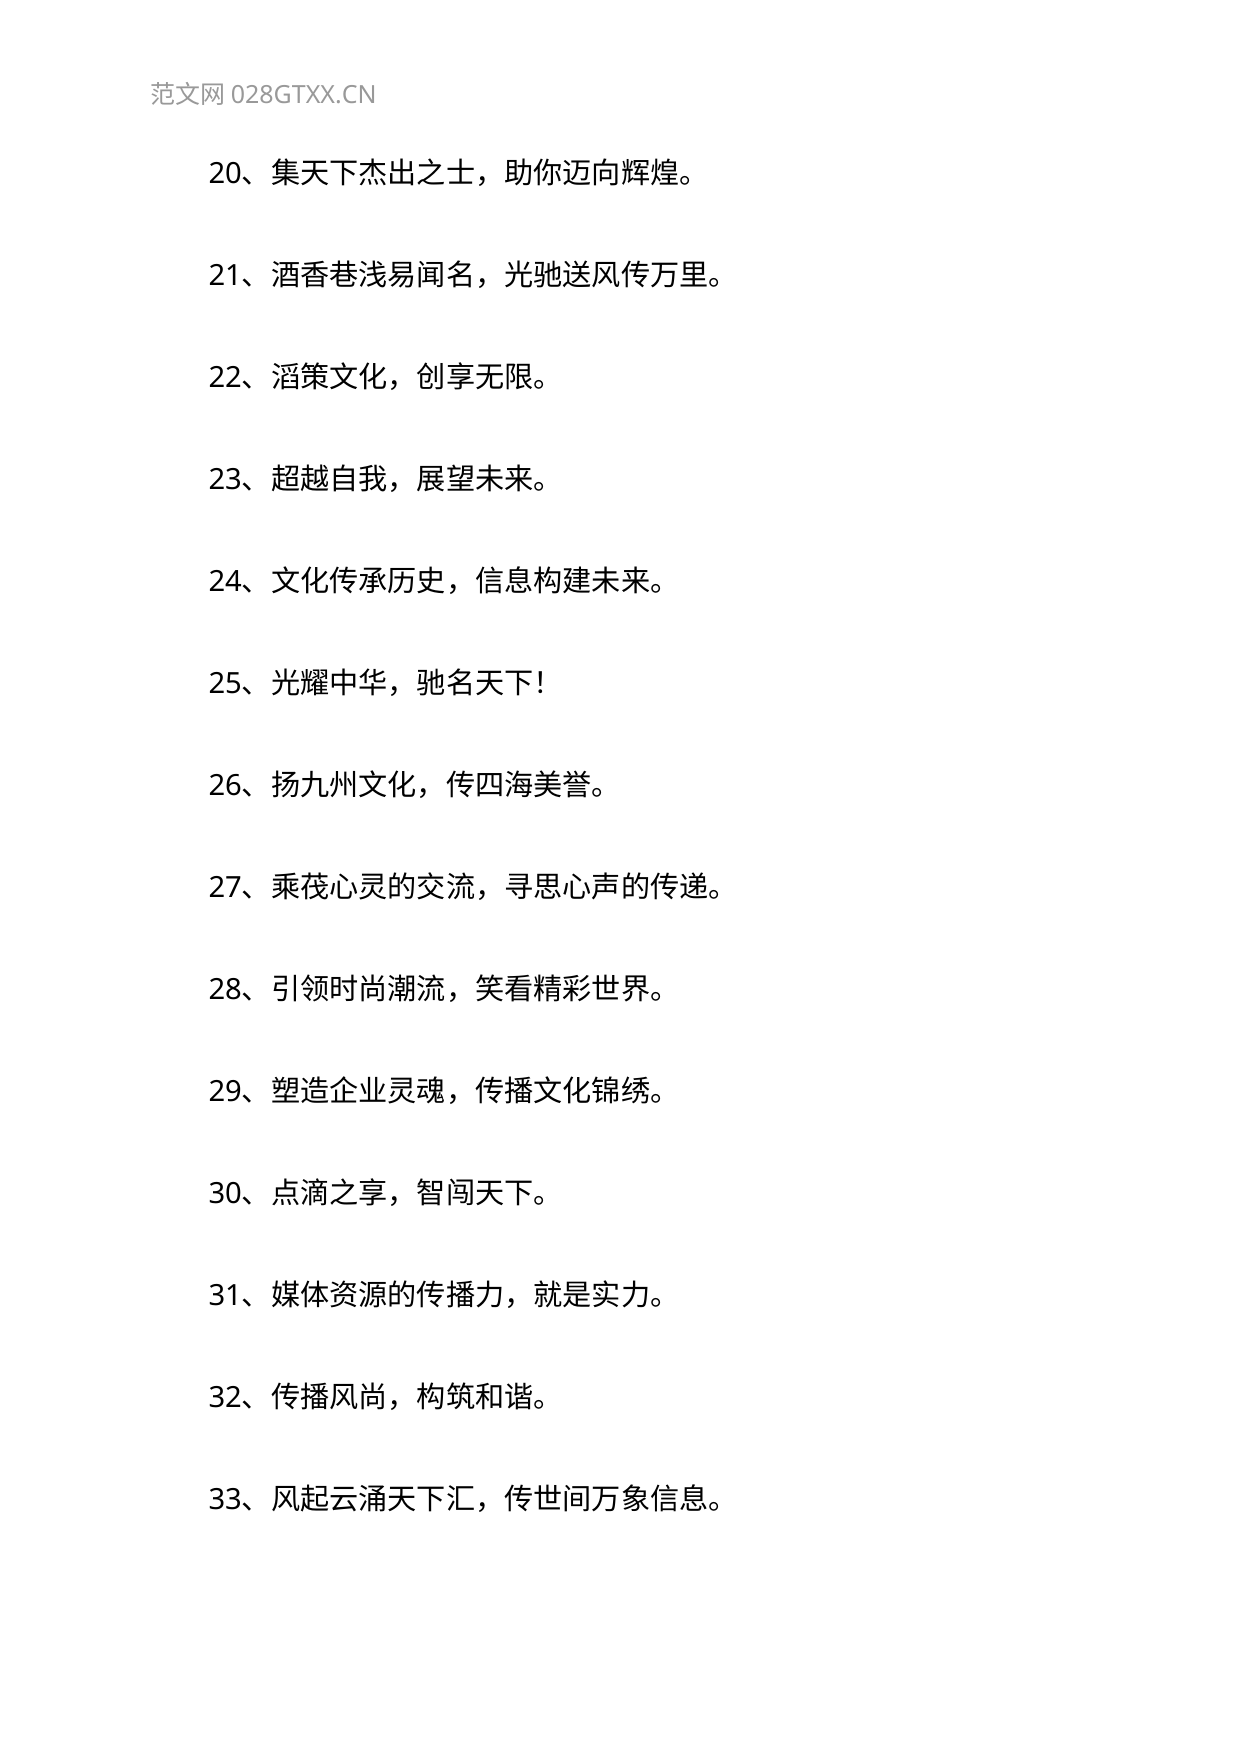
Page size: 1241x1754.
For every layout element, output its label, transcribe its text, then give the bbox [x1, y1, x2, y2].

text 22、滔策文化，创享无限。 [150, 354, 1090, 396]
text 21、酒香巷浅易闻名，光驰送风传万里。 [150, 252, 1090, 294]
text 26、扬九州文化，传四海美誉。 [150, 762, 1090, 804]
text 29、塑造企业灵魂，传播文化锦绣。 [150, 1068, 1090, 1110]
text 24、文化传承历史，信息构建未来。 [150, 558, 1090, 600]
text 20、集天下杰出之士，助你迈向辉煌。 [150, 150, 1090, 192]
text 28、引领时尚潮流，笑看精彩世界。 [150, 966, 1090, 1008]
text 25、光耀中华，驰名天下！ [150, 660, 1090, 702]
text 30、点滴之享，智闯天下。 [150, 1170, 1090, 1212]
text 32、传播风尚，构筑和谐。 [150, 1374, 1090, 1416]
text 31、媒体资源的传播力，就是实力。 [150, 1272, 1090, 1314]
text 33、风起云涌天下汇，传世间万象信息。 [150, 1476, 1090, 1518]
text 27、乘茷心灵的交流，寻思心声的传递。 [150, 864, 1090, 906]
text 23、超越自我，展望未来。 [150, 456, 1090, 498]
